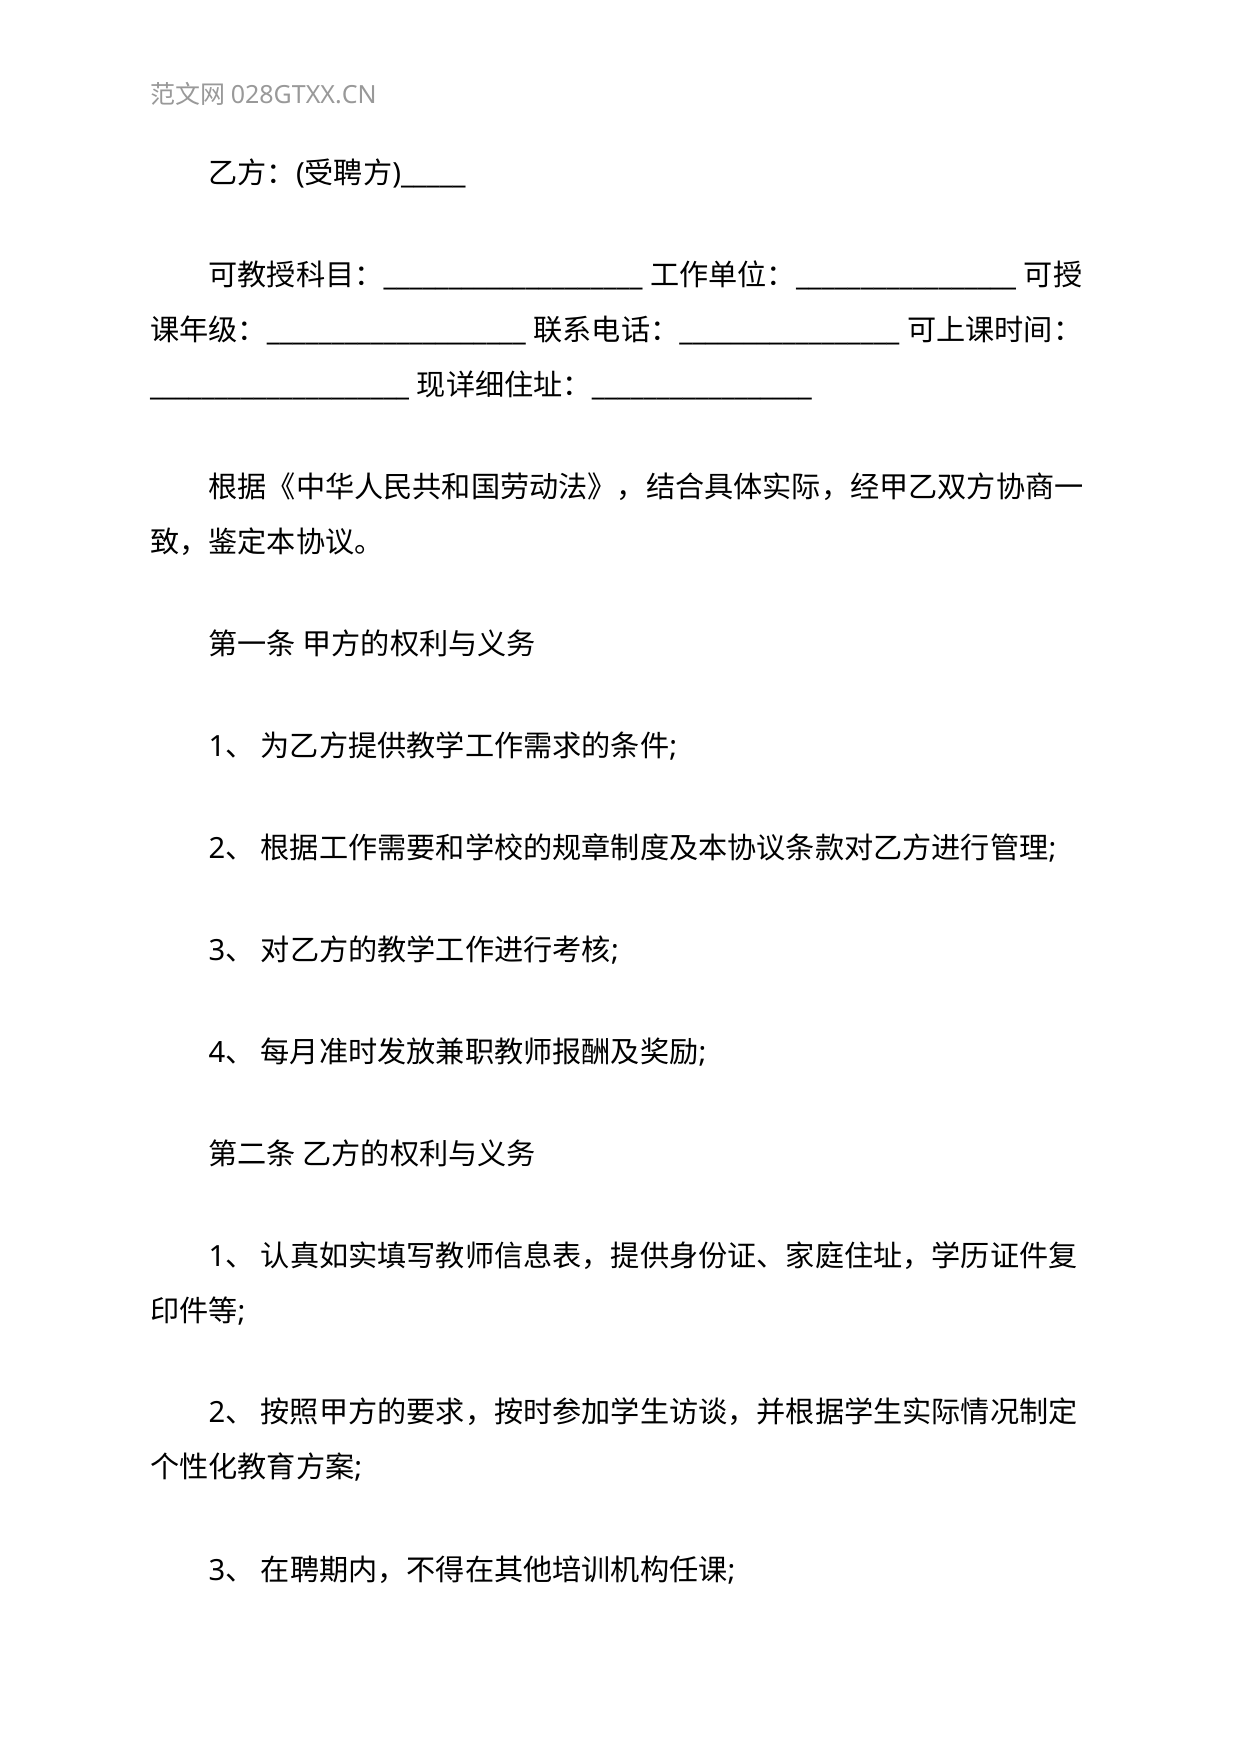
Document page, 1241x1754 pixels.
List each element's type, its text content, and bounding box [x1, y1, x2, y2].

text 3、 对乙方的教学工作进行考核; [150, 926, 1090, 969]
text 3、 在聘期内，不得在其他培训机构任课; [150, 1546, 1090, 1588]
text 乙方：(受聘方)_____ [150, 150, 1090, 192]
text 可教授科目：____________________ 工作单位：_________________ 可授课年级：____________________ 联系电话：_________________ 可上课时间：____________________ 现详细住址：_________________ [150, 252, 1090, 404]
text 4、 每月准时发放兼职教师报酬及奖励; [150, 1028, 1090, 1071]
text 2、 根据工作需要和学校的规章制度及本协议条款对乙方进行管理; [150, 824, 1090, 867]
text 第一条 甲方的权利与义务 [150, 621, 1090, 663]
text 1、 为乙方提供教学工作需求的条件; [150, 722, 1090, 765]
text 第二条 乙方的权利与义务 [150, 1130, 1090, 1173]
text 根据《中华人民共和国劳动法》，结合具体实际，经甲乙双方协商一致，鉴定本协议。 [150, 464, 1090, 561]
text 1、 认真如实填写教师信息表，提供身份证、家庭住址，学历证件复印件等; [150, 1232, 1090, 1329]
text 2、 按照甲方的要求，按时参加学生访谈，并根据学生实际情况制定个性化教育方案; [150, 1389, 1090, 1486]
